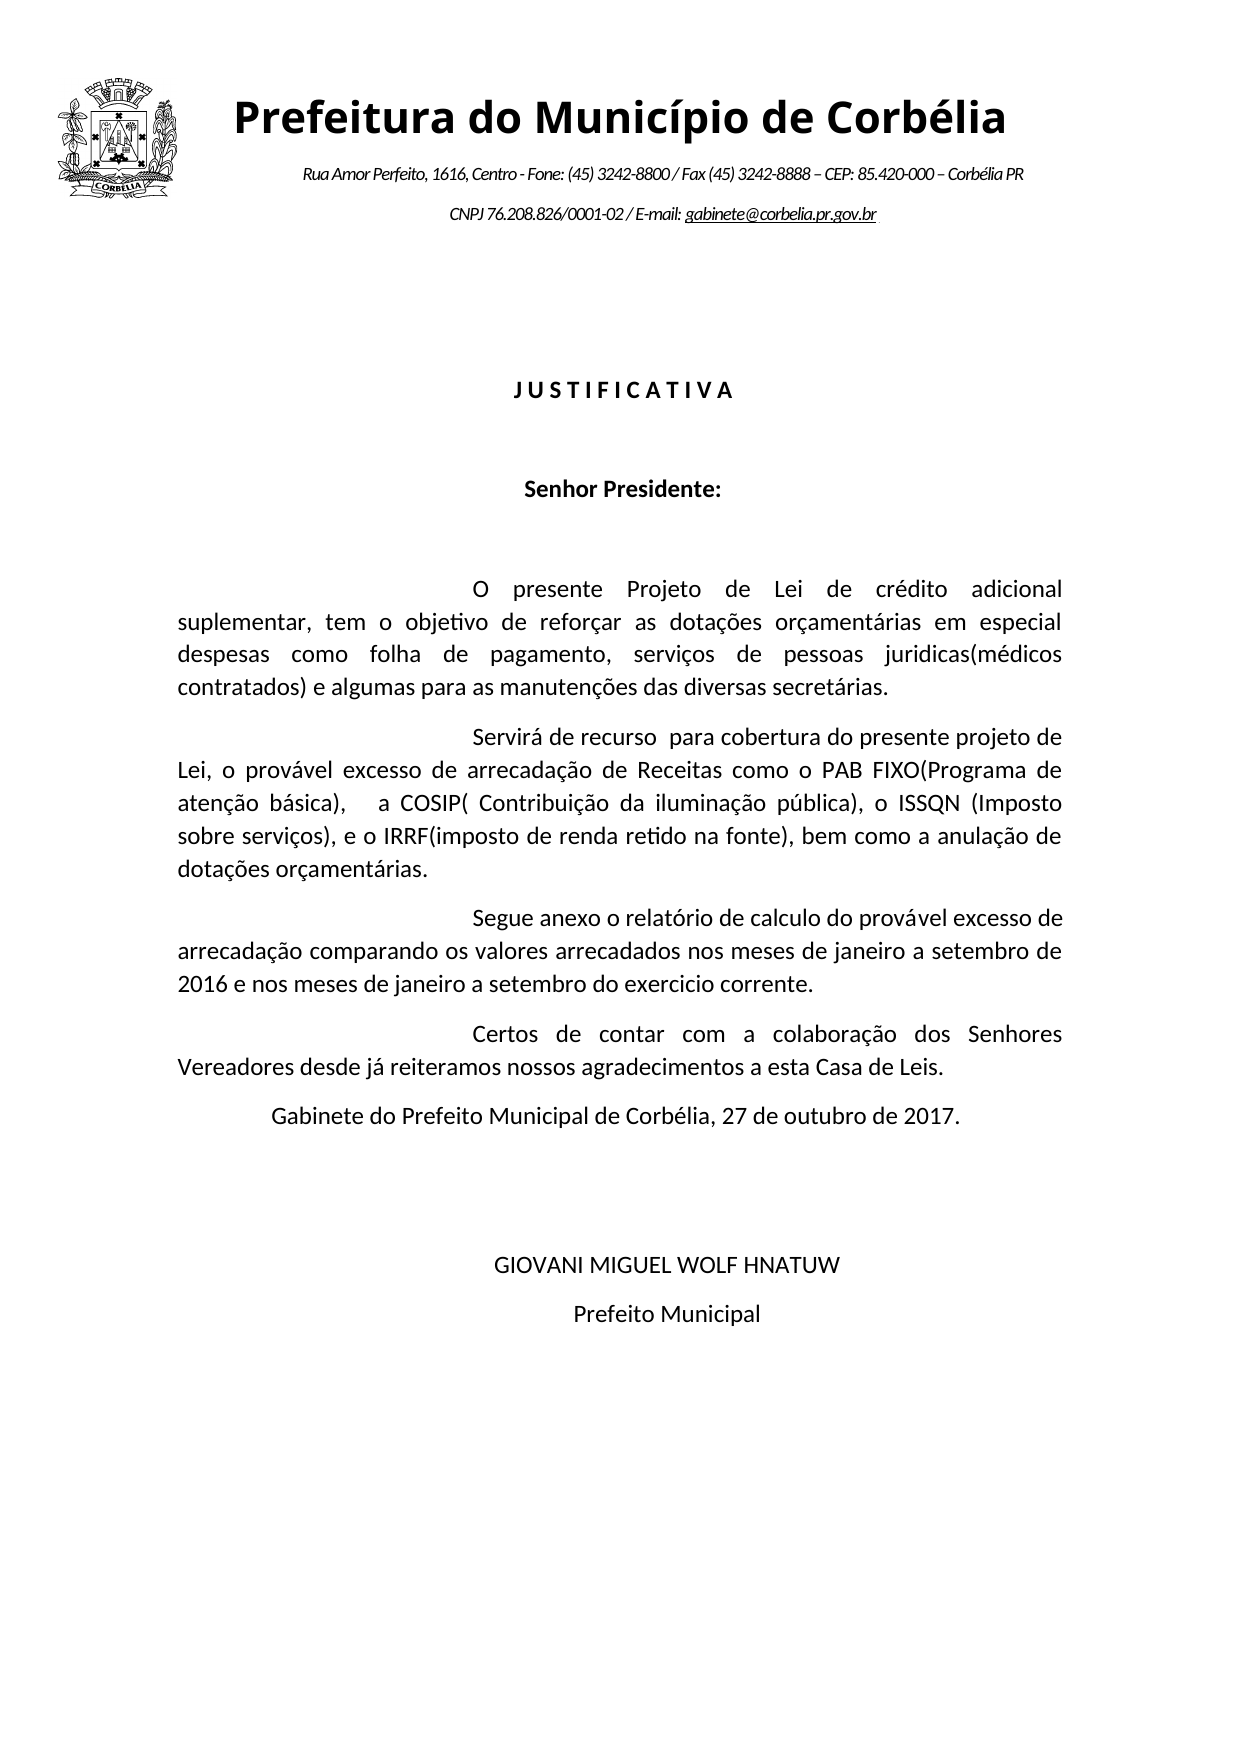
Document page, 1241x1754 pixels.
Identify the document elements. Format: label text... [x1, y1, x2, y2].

text Gabinete do Prefeito Municipal de Corbélia, 27 de outubro de 2017. [177, 1100, 1063, 1131]
text Segue anexo o relatório de calculo do provável excesso de arrecadação comparando os valores arrecadados nos meses de janeiro a setembro de 2016 e nos meses de janeiro a setembro do exercicio corrente. [177, 902, 1063, 999]
text O presente Projeto de Lei de crédito adicional suplementar, tem o objetivo de reforçar as dotações orçamentárias em especial despesas como folha de pagamento, serviços de pessoas juridicas(médicos contratados) e algumas para as manutenções das diversas secretárias. [177, 573, 1063, 702]
text J U S T I F I C A T I V A [177, 374, 1063, 405]
text Senhor Presidente: [177, 473, 1063, 504]
picture [57, 78, 178, 199]
text Prefeito Municipal [177, 1298, 1063, 1329]
text Certos de contar com a colaboração dos Senhores Vereadores desde já reiteramos nossos agradecimentos a esta Casa de Leis. [177, 1018, 1063, 1081]
text GIOVANI MIGUEL WOLF HNATUW [177, 1249, 1063, 1279]
text Servirá de recurso para cobertura do presente projeto de Lei, o provável excesso de arrecadação de Receitas como o PAB FIXO(Programa de atenção básica), a COSIP( Contribuição da iluminação pública), o ISSQN (Imposto sobre serviços), e o IRRF(imposto de renda retido na fonte), bem como a anulação de dotações orçamentárias. [177, 721, 1063, 883]
